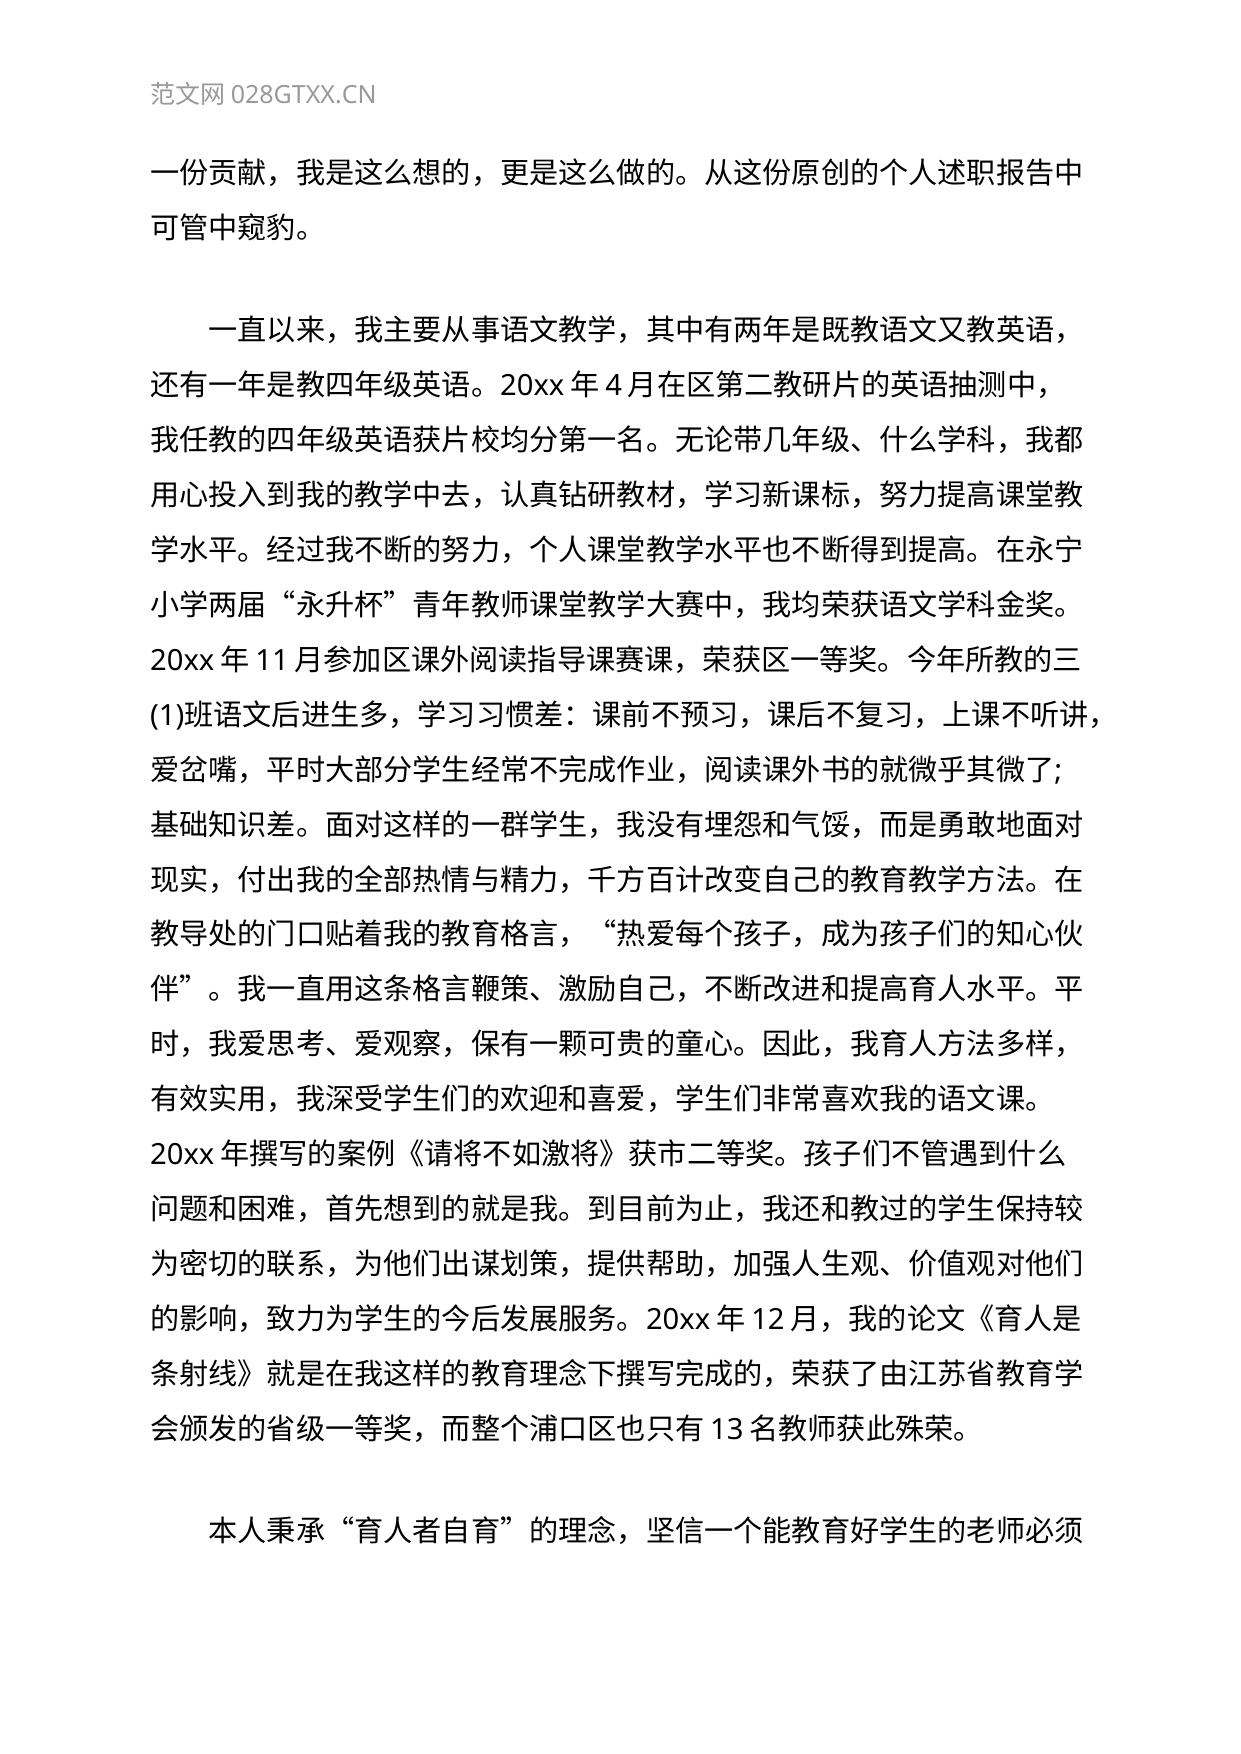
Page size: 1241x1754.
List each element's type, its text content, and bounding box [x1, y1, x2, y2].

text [150, 150, 1090, 247]
text 一直以来，我主要从事语文教学，其中有两年是既教语文又教英语，还有一年是教四年级英语。20xx年4月在区第二教研片的英语抽测中，我任教的四年级英语获片校均分第一名。无论带几年级、什么学科，我都用心投入到我的教学中去，认真钻研教材，学习新课标，努力提高课堂教学水平。经过我不断的努力，个人课堂教学水平也不断得到提高。在永宁小学两届“永升杯”青年教师课堂教学大赛中，我均荣获语文学科金奖。20xx年11月参加区课外阅读指导课赛课，荣获区一等奖。今年所教的三(1)班语文后进生多，学习习惯差：课前不预习，课后不复习，上课不听讲，爱岔嘴，平时大部分学生经常不完成作业，阅读课外书的就微乎其微了;基础知识差。面对这样的一群学生，我没有埋怨和气馁，而是勇敢地面对现实，付出我的全部热情与精力，千方百计改变自己的教育教学方法。在教导处的门口贴着我的教育格言，“热爱每个孩子，成为孩子们的知心伙伴”。我一直用这条格言鞭策、激励自己，不断改进和提高育人水平。平时，我爱思考、爱观察，保有一颗可贵的童心。因此，我育人方法多样，有效实用，我深受学生们的欢迎和喜爱，学生们非常喜欢我的语文课。20xx年撰写的案例《请将不如激将》获市二等奖。孩子们不管遇到什么问题和困难，首先想到的就是我。到目前为止，我还和教过的学生保持较为密切的联系，为他们出谋划策，提供帮助，加强人生观、价值观对他们的影响，致力为学生的今后发展服务。20xx年12月，我的论文《育人是条射线》就是在我这样的教育理念下撰写完成的，荣获了由江苏省教育学会颁发的省级一等奖，而整个浦口区也只有13名教师获此殊荣。 [150, 307, 1090, 1448]
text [150, 1507, 1090, 1549]
